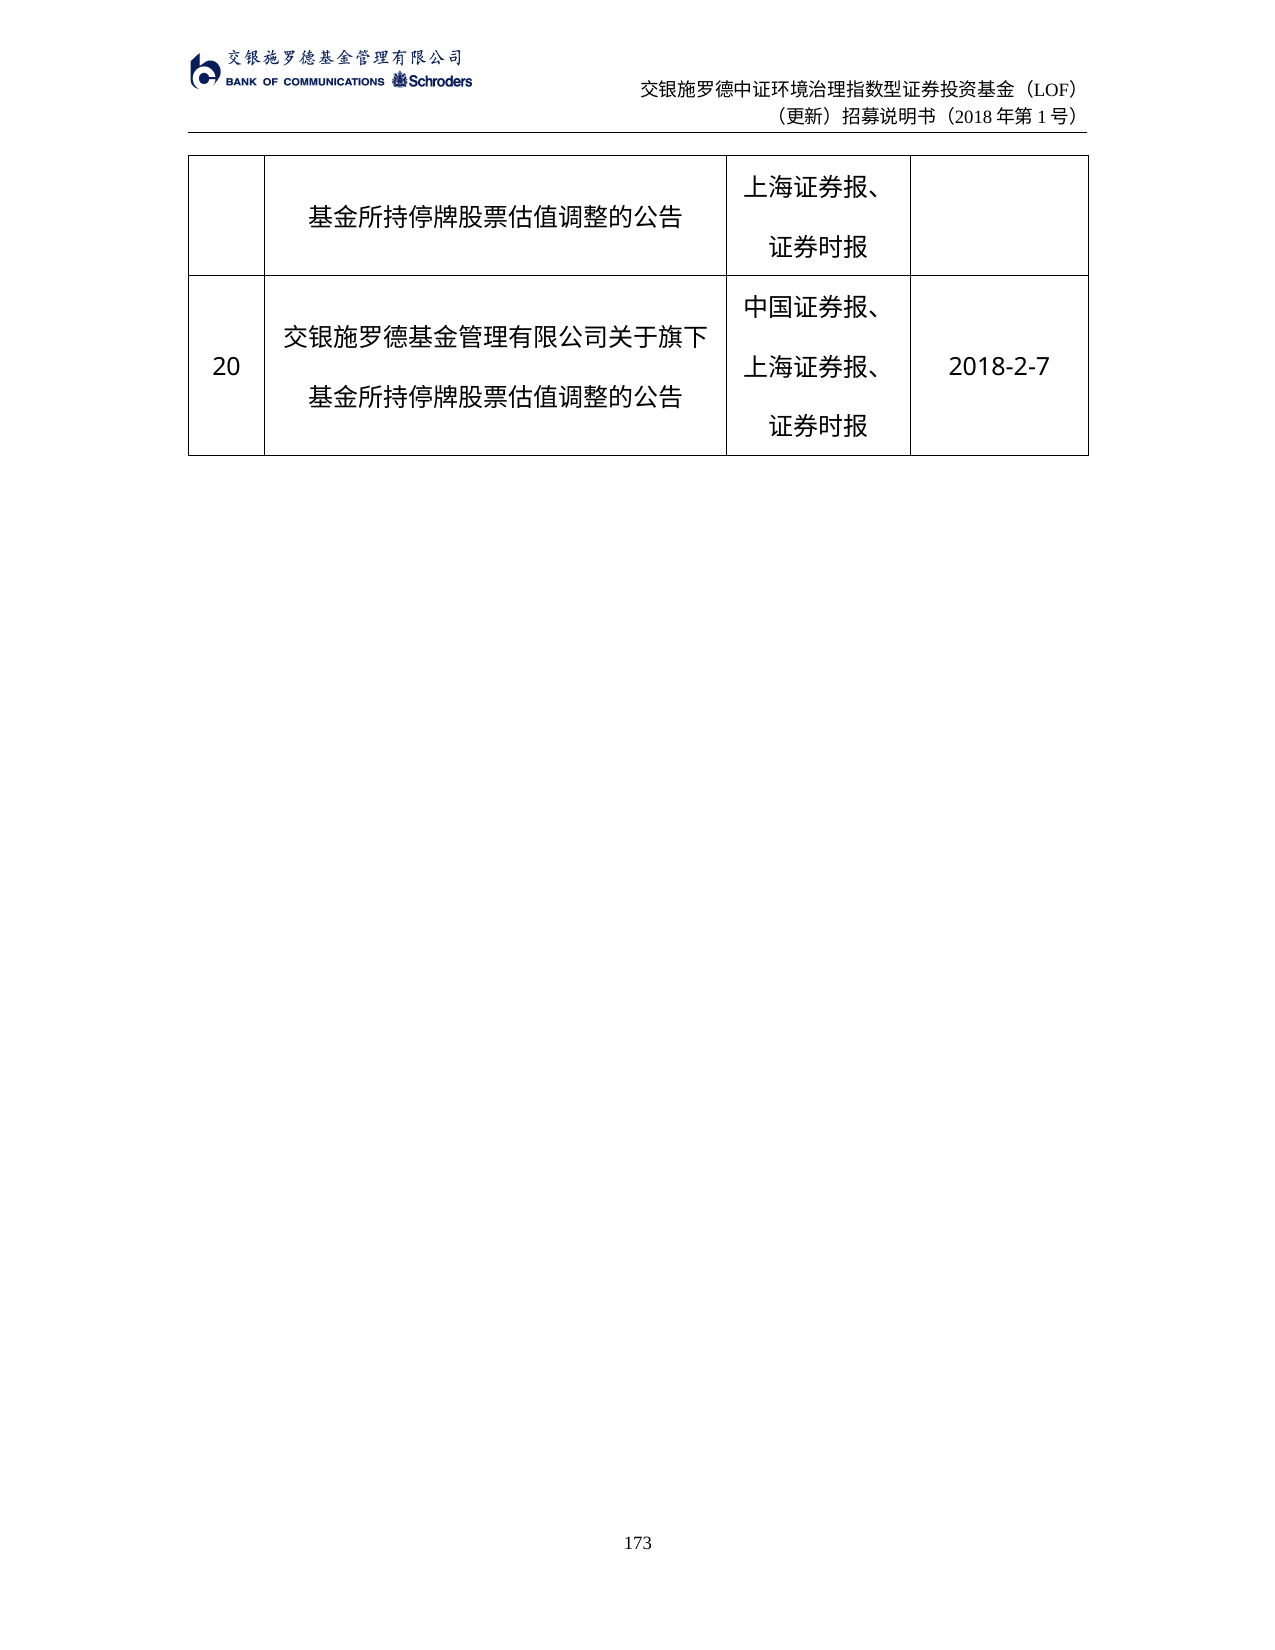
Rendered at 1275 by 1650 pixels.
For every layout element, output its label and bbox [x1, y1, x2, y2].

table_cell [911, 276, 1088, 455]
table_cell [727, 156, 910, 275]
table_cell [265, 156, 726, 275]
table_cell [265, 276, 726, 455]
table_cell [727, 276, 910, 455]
picture [190, 50, 472, 89]
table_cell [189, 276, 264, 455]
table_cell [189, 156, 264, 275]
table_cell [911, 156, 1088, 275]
